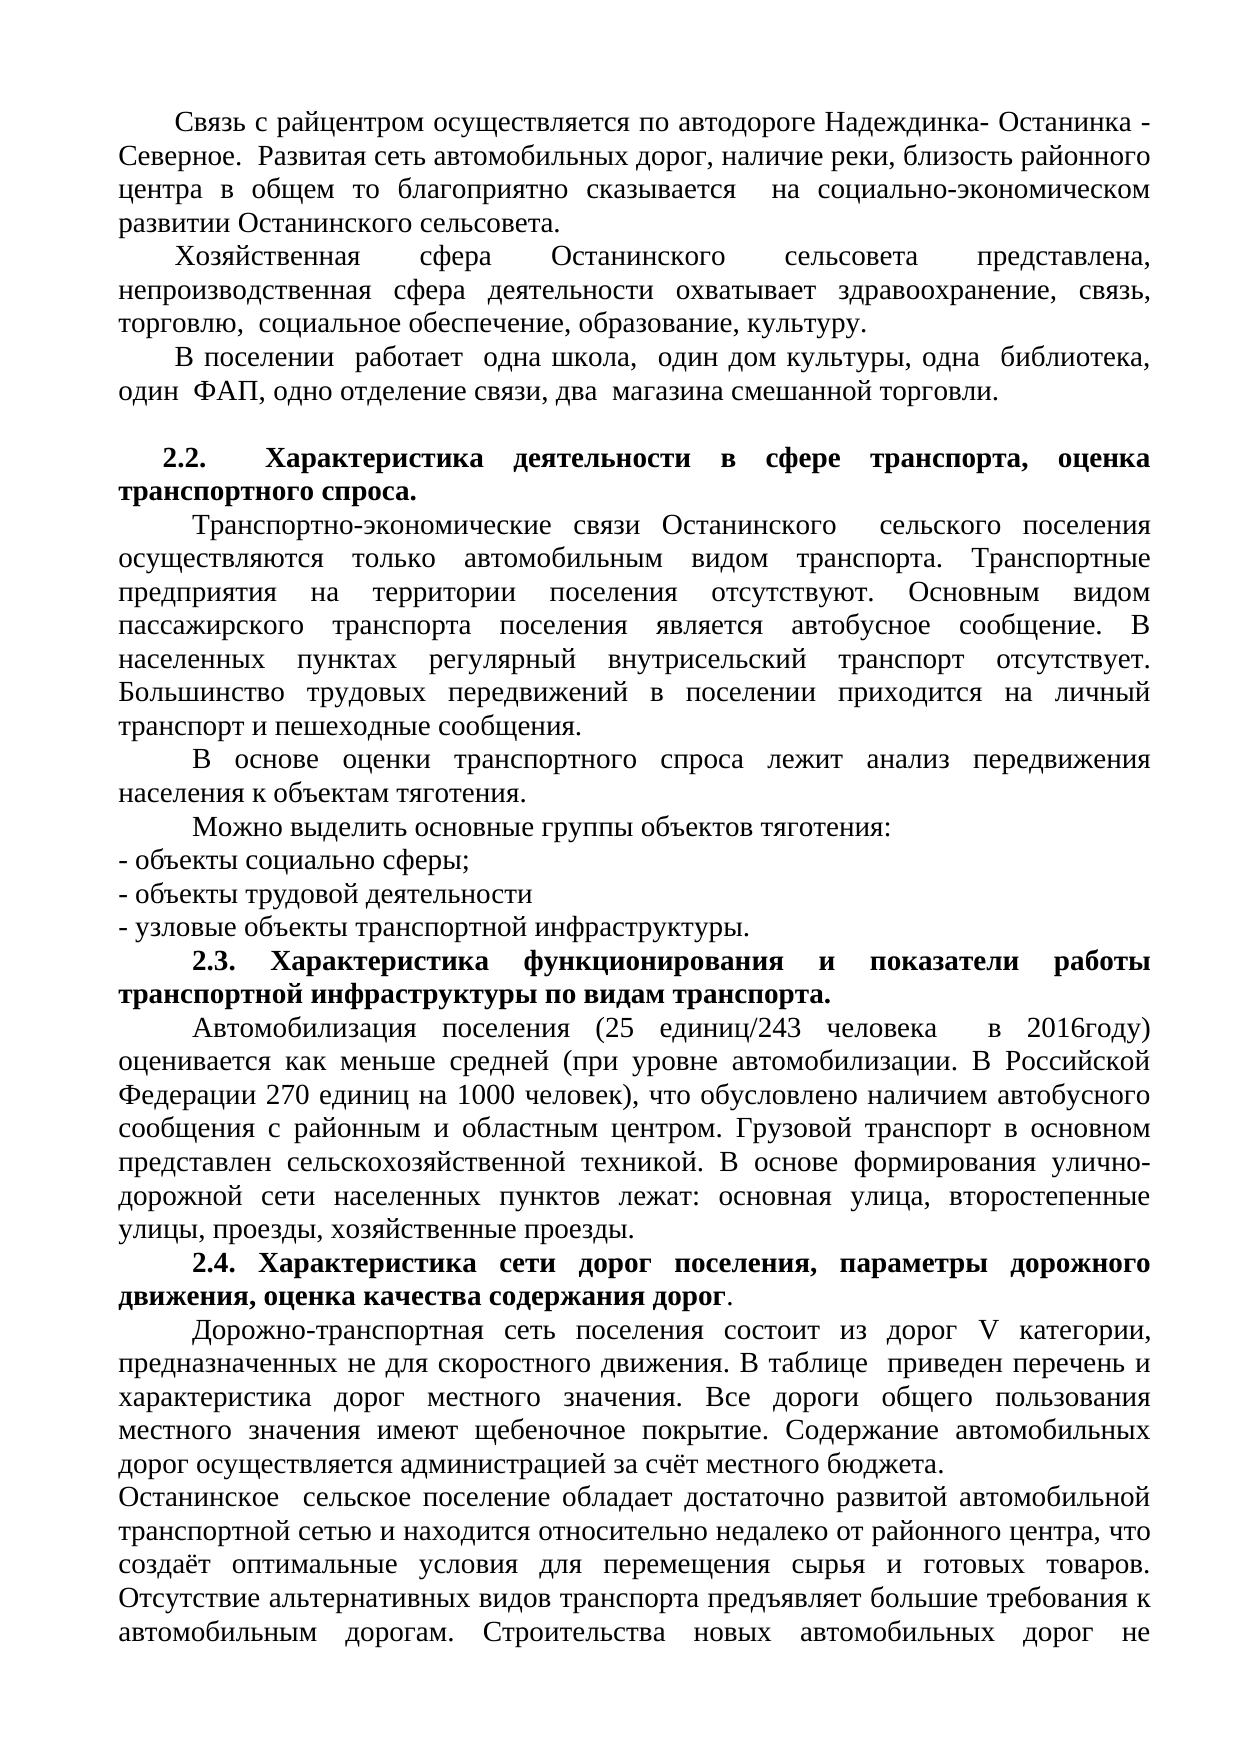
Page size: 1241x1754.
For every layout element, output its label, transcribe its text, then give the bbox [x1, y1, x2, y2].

text В поселении работает одна школа, один дом культуры, одна библиотека, один ФАП, одно отделение связи, два магазина смешанной торговли. [118, 339, 1152, 406]
text Можно выделить основные группы объектов тяготения: [118, 809, 1152, 842]
text 2.2. Характеристика деятельности в сфере транспорта, оценка транспортного спроса. [118, 440, 1152, 507]
text Дорожно-транспортная сеть поселения состоит из дорог V категории, предназначенных не для скоростного движения. В таблице приведен перечень и характеристика дорог местного значения. Все дороги общего пользования местного значения имеют щебеночное покрытие. Содержание автомобильных дорог осуществляется администрацией за счёт местного бюджета. [118, 1312, 1152, 1479]
text Автомобилизация поселения (25 единиц/243 человека в 2016году) оценивается как меньше средней (при уровне автомобилизации. В Российской Федерации 270 единиц на 1000 человек), что обусловлено наличием автобусного сообщения с районным и областным центром. Грузовой транспорт в основном представлен сельскохозяйственной техникой. В основе формирования улично-дорожной сети населенных пунктов лежат: основная улица, второстепенные улицы, проезды, хозяйственные проезды. [118, 1010, 1152, 1245]
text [118, 1479, 1152, 1647]
text - объекты трудовой деятельности [118, 876, 1152, 909]
text Связь с райцентром осуществляется по автодороге Надеждинка- Останинка - Северное. Развитая сеть автомобильных дорог, наличие реки, близость районного центра в общем то благоприятно сказывается на социально-экономическом развитии Останинского сельсовета. [118, 104, 1152, 238]
text В основе оценки транспортного спроса лежит анализ передвижения населения к объектам тяготения. [118, 742, 1152, 809]
text 2.4. Характеристика сети дорог поселения, параметры дорожного движения, оценка качества содержания дорог. [118, 1245, 1152, 1312]
text - объекты социально сферы; [118, 842, 1152, 876]
text Транспортно-экономические связи Останинского сельского поселения осуществляются только автомобильным видом транспорта. Транспортные предприятия на территории поселения отсутствуют. Основным видом пассажирского транспорта поселения является автобусное сообщение. В населенных пунктах регулярный внутрисельский транспорт отсутствует. Большинство трудовых передвижений в поселении приходится на личный транспорт и пешеходные сообщения. [118, 507, 1152, 742]
text 2.3. Характеристика функционирования и показатели работы транспортной инфраструктуры по видам транспорта. [118, 943, 1152, 1010]
text Хозяйственная сфера Останинского сельсовета представлена, непроизводственная сфера деятельности охватывает здравоохранение, связь, торговлю, социальное обеспечение, образование, культуру. [118, 238, 1152, 339]
text - узловые объекты транспортной инфраструктуры. [118, 909, 1152, 943]
